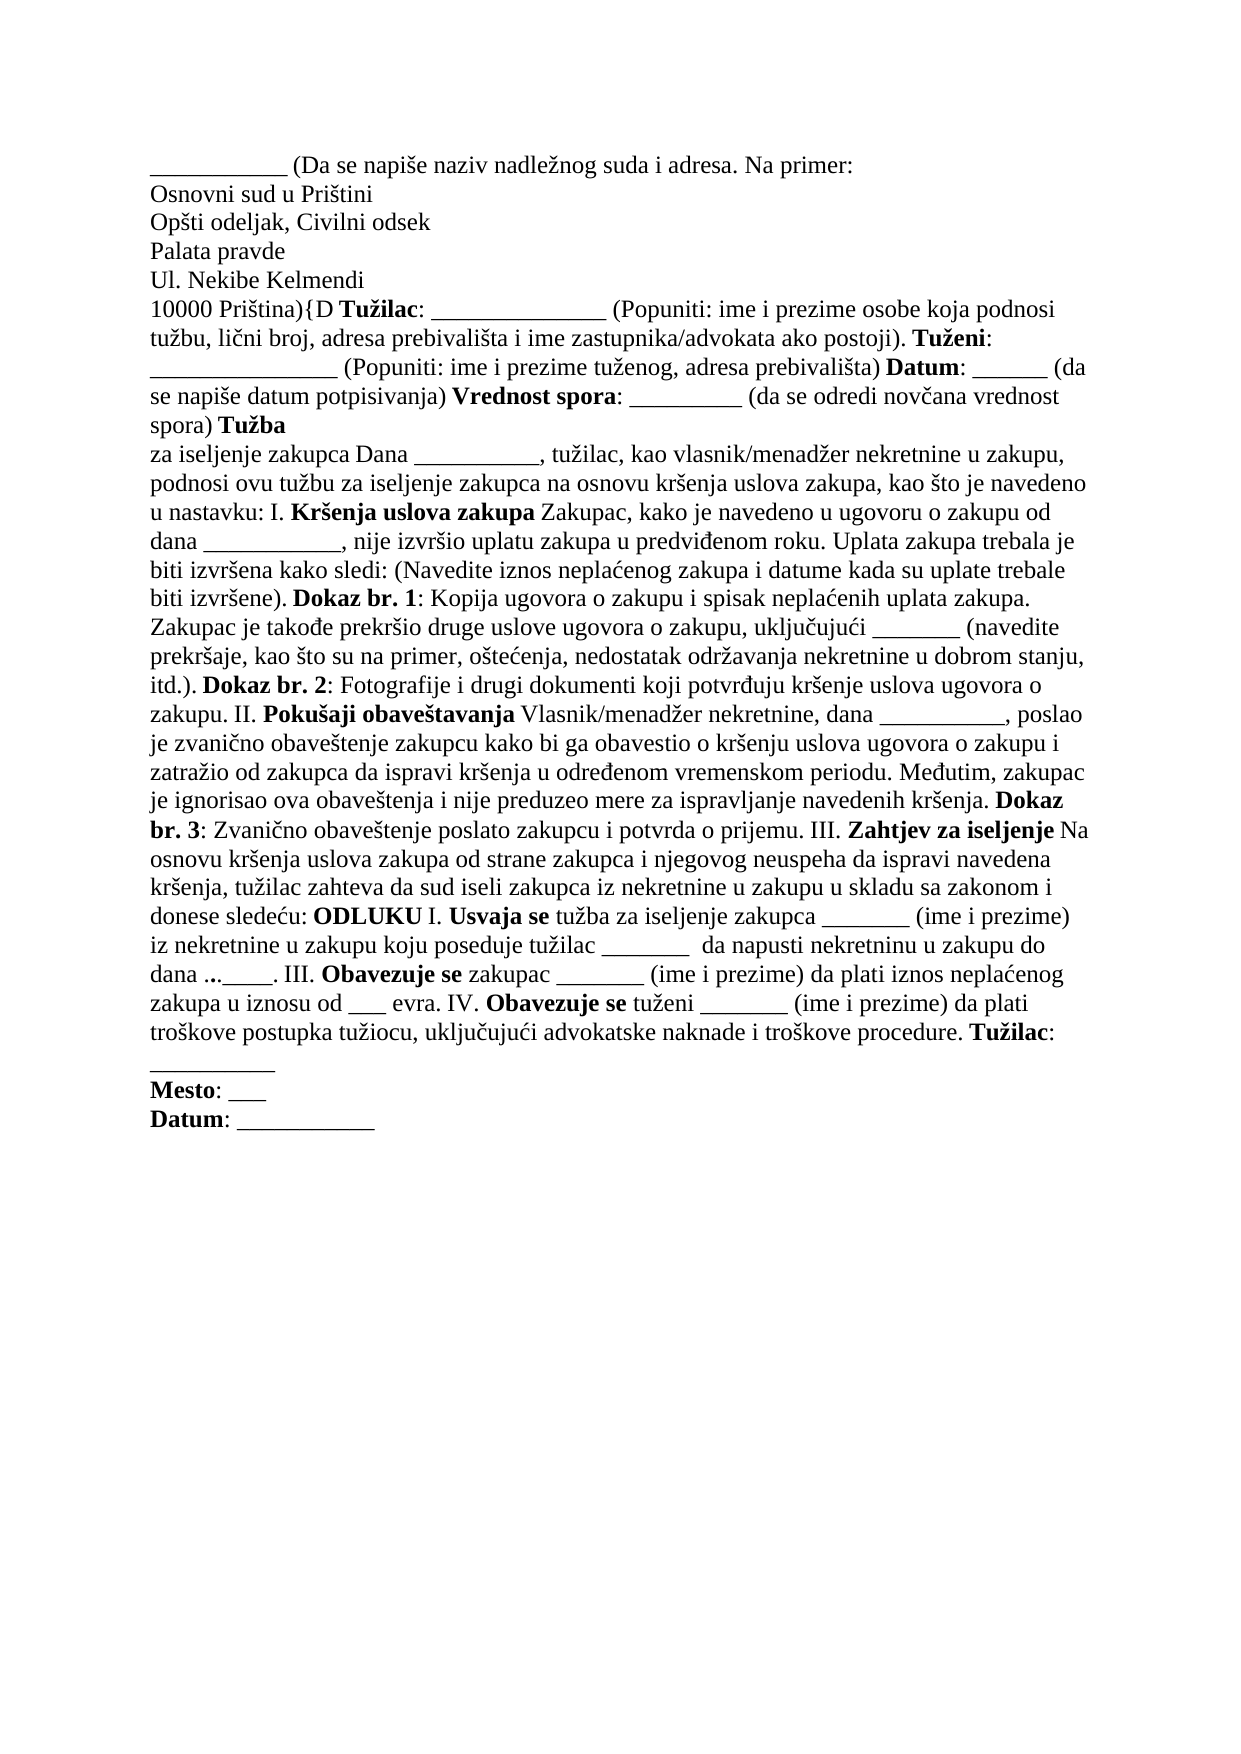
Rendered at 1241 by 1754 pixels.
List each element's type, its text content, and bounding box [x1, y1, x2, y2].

text ___________ (Da se napiše naziv nadležnog suda i adresa. Na primer:Osnovni sud u PrištiniOpšti odeljak, Civilni odsekPalata pravdeUl. Nekibe Kelmendi10000 Priština){D Tužilac: ______________ (Popuniti: ime i prezime osobe koja podnosi tužbu, lični broj, adresa prebivališta i ime zastupnika/advokata ako postoji). Tuženi: _______________ (Popuniti: ime i prezime tuženog, adresa prebivališta) Datum: ______ (da se napiše datum potpisivanja) Vrednost spora: _________ (da se odredi novčana vrednost spora) Tužbaza iseljenje zakupca Dana __________, tužilac, kao vlasnik/menadžer nekretnine u zakupu, podnosi ovu tužbu za iseljenje zakupca na osnovu kršenja uslova zakupa, kao što je navedeno u nastavku: I. Kršenja uslova zakupa Zakupac, kako je navedeno u ugovoru o zakupu od dana ___________, nije izvršio uplatu zakupa u predviđenom roku. Uplata zakupa trebala je biti izvršena kako sledi: (Navedite iznos neplaćenog zakupa i datume kada su uplate trebale biti izvršene). Dokaz br. 1: Kopija ugovora o zakupu i spisak neplaćenih uplata zakupa. Zakupac je takođe prekršio druge uslove ugovora o zakupu, uključujući _______ (navedite prekršaje, kao što su na primer, oštećenja, nedostatak održavanja nekretnine u dobrom stanju, itd.). Dokaz br. 2: Fotografije i drugi dokumenti koji potvrđuju kršenje uslova ugovora o zakupu. II. Pokušaji obaveštavanja Vlasnik/menadžer nekretnine, dana __________, poslao je zvanično obaveštenje zakupcu kako bi ga obavestio o kršenju uslova ugovora o zakupu i zatražio od zakupca da ispravi kršenja u određenom vremenskom periodu. Međutim, zakupac je ignorisao ova obaveštenja i nije preduzeo mere za ispravljanje navedenih kršenja. Dokaz br. 3: Zvanično obaveštenje poslato zakupcu i potvrda o prijemu. III. Zahtjev za iseljenje Na osnovu kršenja uslova zakupa od strane zakupca i njegovog neuspeha da ispravi navedena kršenja, tužilac zahteva da sud iseli zakupca iz nekretnine u zakupu u skladu sa zakonom i donese sledeću: ODLUKU I. Usvaja se tužba za iseljenje zakupca _______ (ime i prezime) iz nekretnine u zakupu koju poseduje tužilac _______ da napusti nekretninu u zakupu do dana ...____. III. Obavezuje se zakupac _______ (ime i prezime) da plati iznos neplaćenog zakupa u iznosu od ___ evra. IV. Obavezuje se tuženi _______ (ime i prezime) da plati troškove postupka tužiocu, uključujući advokatske naknade i troškove procedure. Tužilac: __________Mesto: ___Datum: ___________ [150, 150, 1090, 1133]
